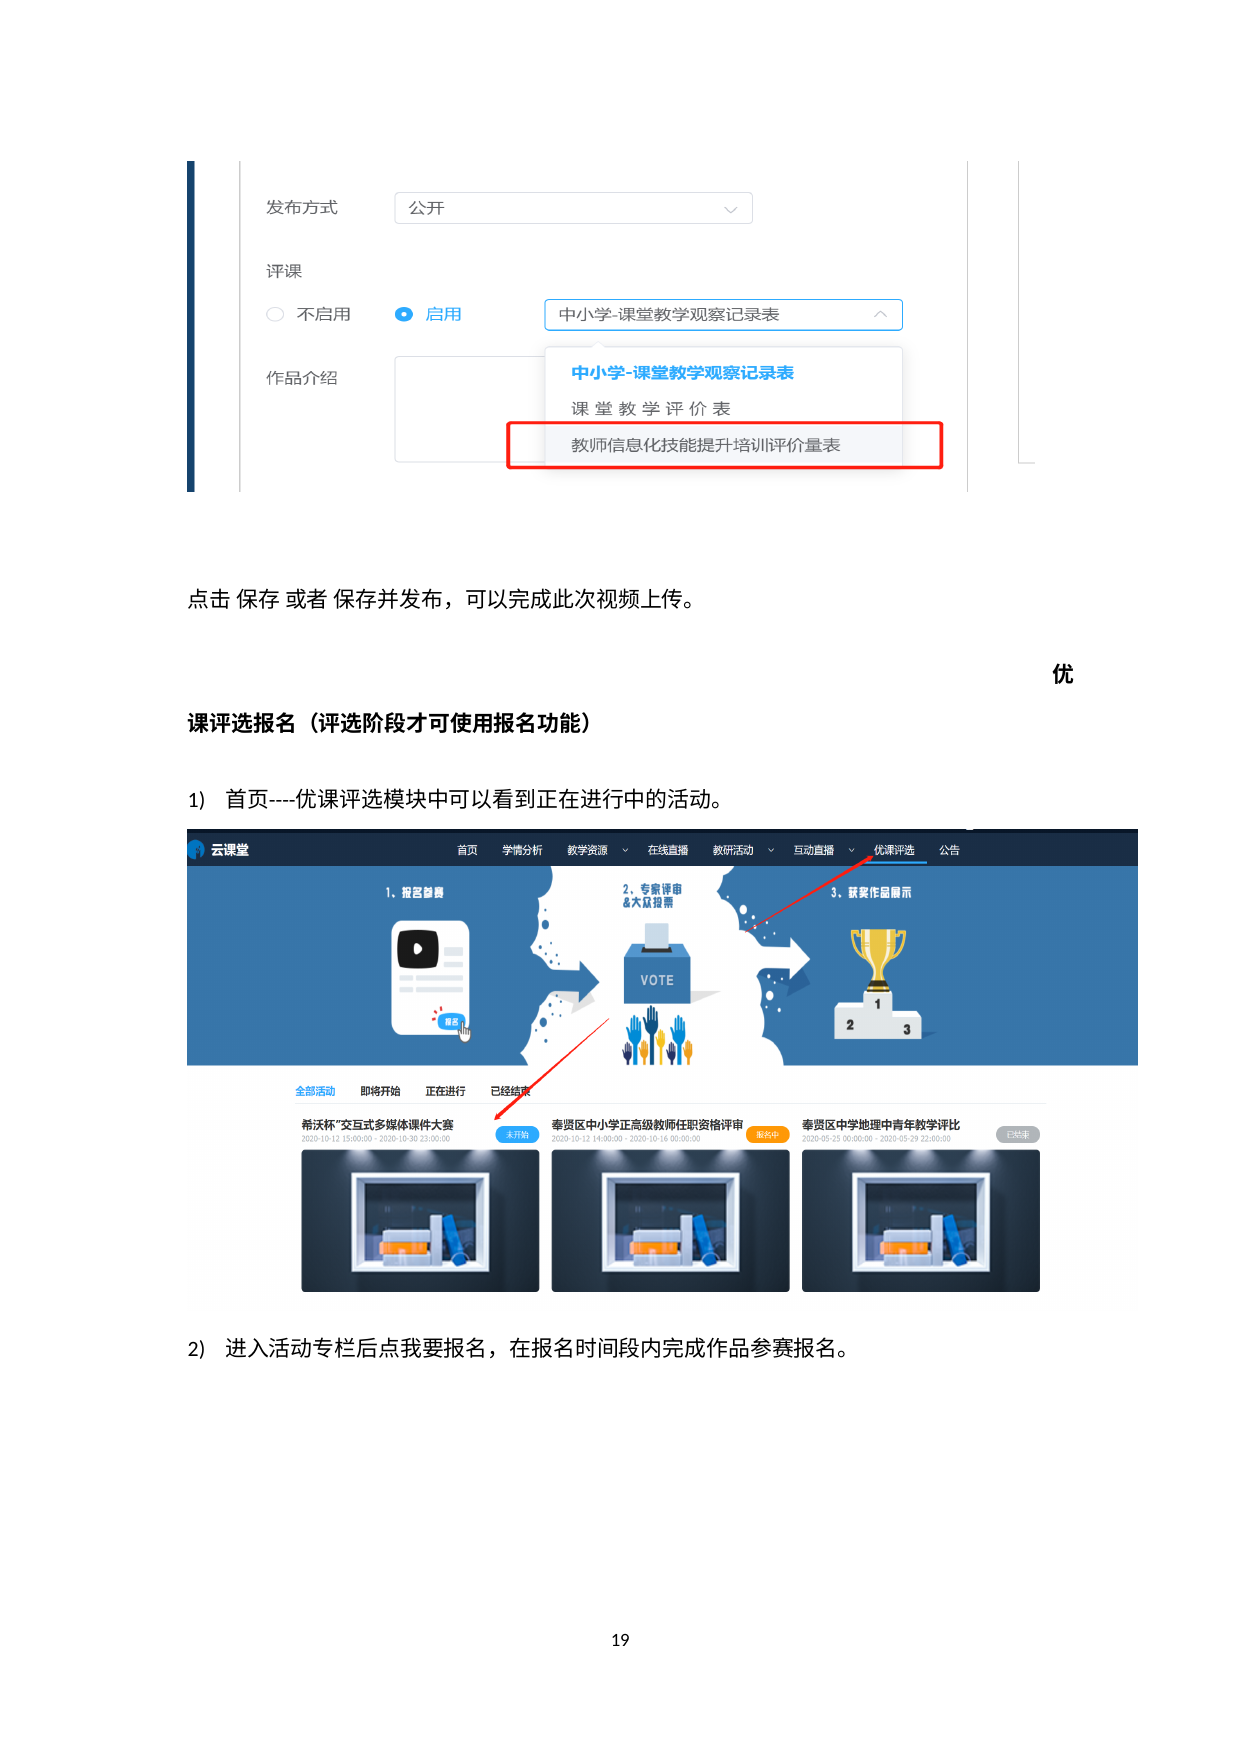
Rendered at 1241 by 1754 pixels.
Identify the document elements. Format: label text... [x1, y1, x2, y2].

list 首页----优课评选模块中可以看到正在进行中的活动。 [187, 781, 1053, 814]
subtitle 优课评选报名（评选阶段才可使用报名功能） [187, 657, 1053, 738]
picture [187, 829, 1138, 1311]
picture [187, 161, 1035, 492]
text 点击 保存 或者 保存并发布，可以完成此次视频上传。 [187, 533, 1053, 614]
list 进入活动专栏后点我要报名，在报名时间段内完成作品参赛报名。 [187, 1330, 1053, 1363]
